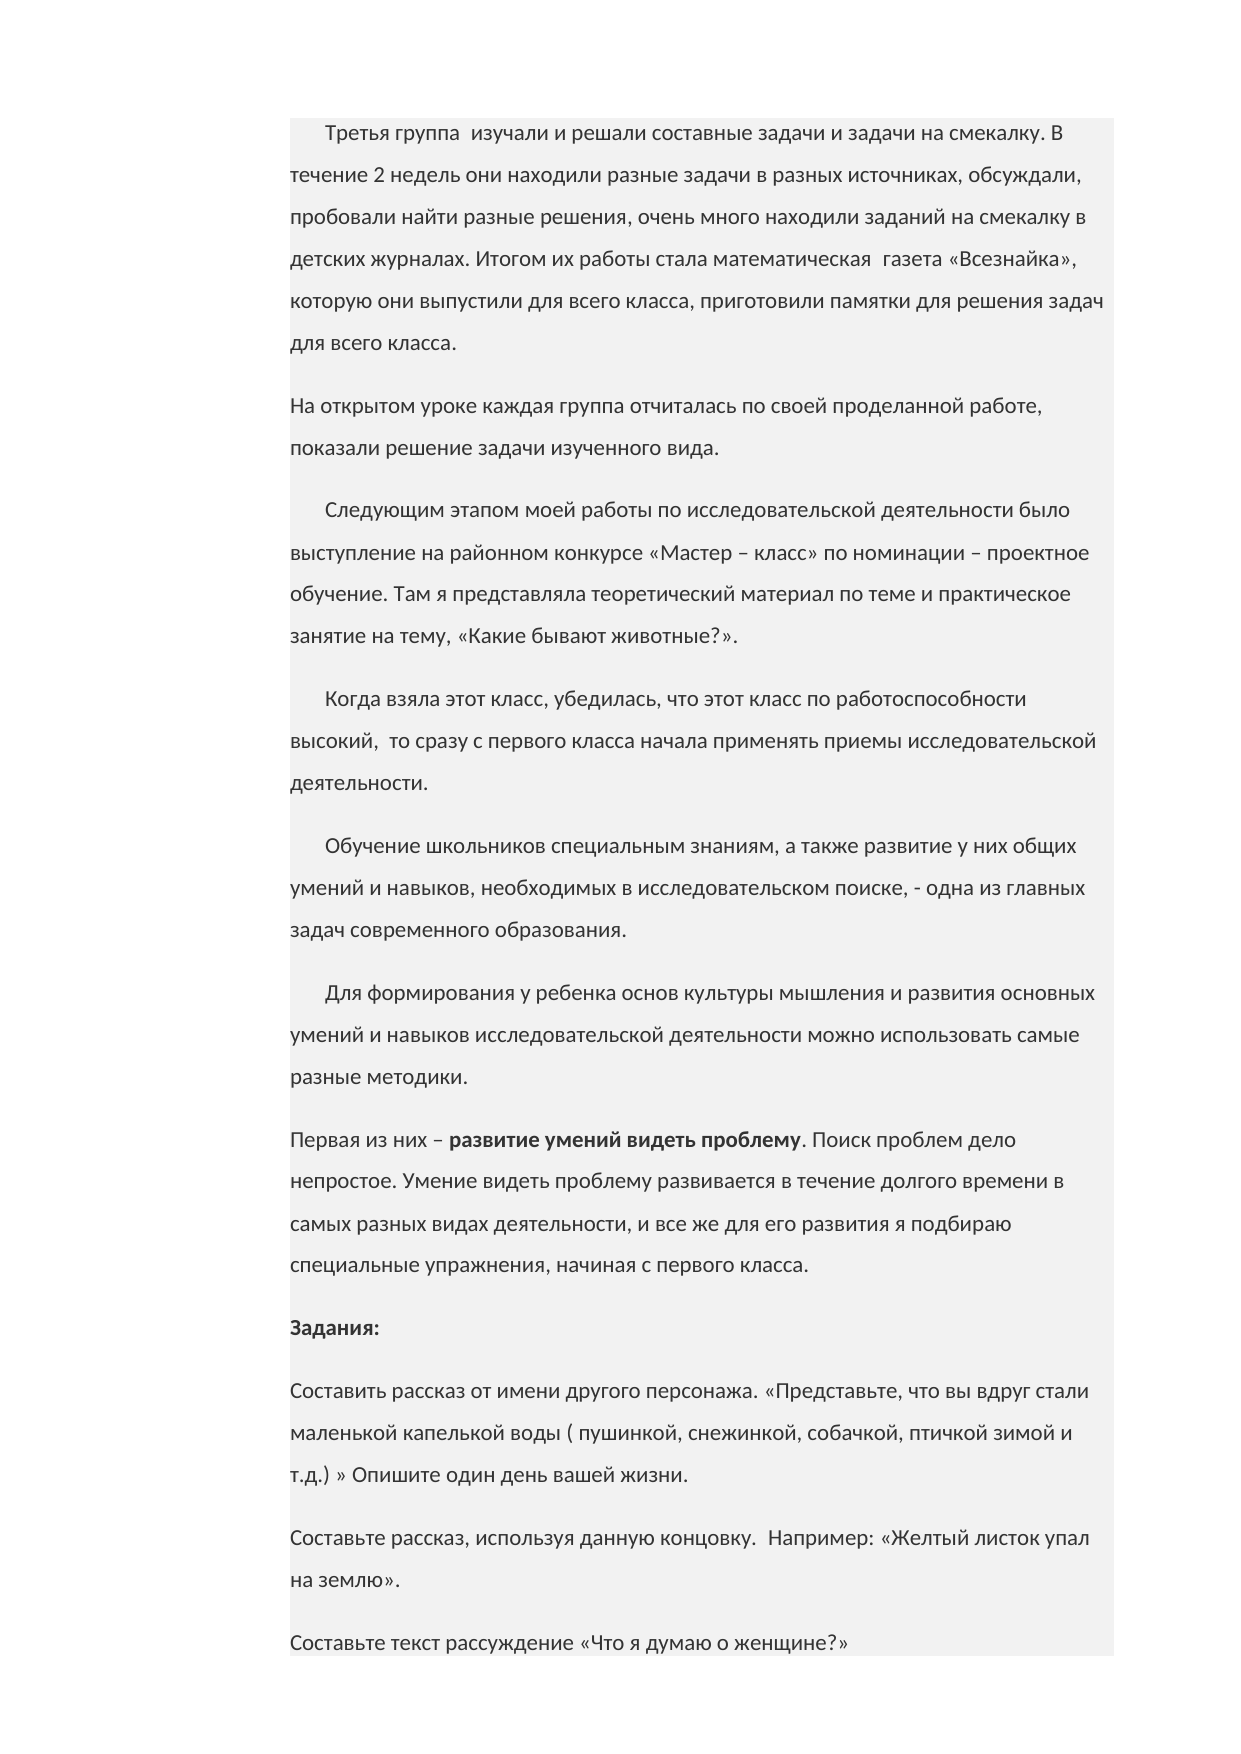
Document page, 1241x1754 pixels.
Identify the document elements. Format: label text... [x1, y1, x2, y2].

text Обучение школьников специальным знаниям, а также развитие у них общих умений и навыков, необходимых в исследовательском поиске, - одна из главных задач современного образования. [290, 831, 1114, 943]
text Составьте текст рассуждение «Что я думаю о женщине?» [290, 1628, 1114, 1656]
text Когда взяла этот класс, убедилась, что этот класс по работоспособности высокий, то сразу с первого класса начала применять приемы исследовательской деятельности. [290, 684, 1114, 796]
text Задания: [290, 1313, 1114, 1341]
text Следующим этапом моей работы по исследовательской деятельности было выступление на районном конкурсе «Мастер – класс» по номинации – проектное обучение. Там я представляла теоретический материал по теме и практическое занятие на тему, «Какие бывают животные?». [290, 496, 1114, 649]
text Третья группа изучали и решали составные задачи и задачи на смекалку. В течение 2 недель они находили разные задачи в разных источниках, обсуждали, пробовали найти разные решения, очень много находили заданий на смекалку в детских журналах. Итогом их работы стала математическая газета «Всезнайка», которую они выпустили для всего класса, приготовили памятки для решения задач для всего класса. [290, 118, 1114, 356]
text Для формирования у ребенка основ культуры мышления и развития основных умений и навыков исследовательской деятельности можно использовать самые разные методики. [290, 978, 1114, 1090]
text На открытом уроке каждая группа отчиталась по своей проделанной работе, показали решение задачи изученного вида. [290, 391, 1114, 461]
text Первая из них – развитие умений видеть проблему. Поиск проблем дело непростое. Умение видеть проблему развивается в течение долгого времени в самых разных видах деятельности, и все же для его развития я подбираю специальные упражнения, начиная с первого класса. [290, 1125, 1114, 1279]
text Составьте рассказ, используя данную концовку. Например: «Желтый листок упал на землю». [290, 1523, 1114, 1593]
text Составить рассказ от имени другого персонажа. «Представьте, что вы вдруг стали маленькой капелькой воды ( пушинкой, снежинкой, собачкой, птичкой зимой и т.д.) » Опишите один день вашей жизни. [290, 1376, 1114, 1488]
